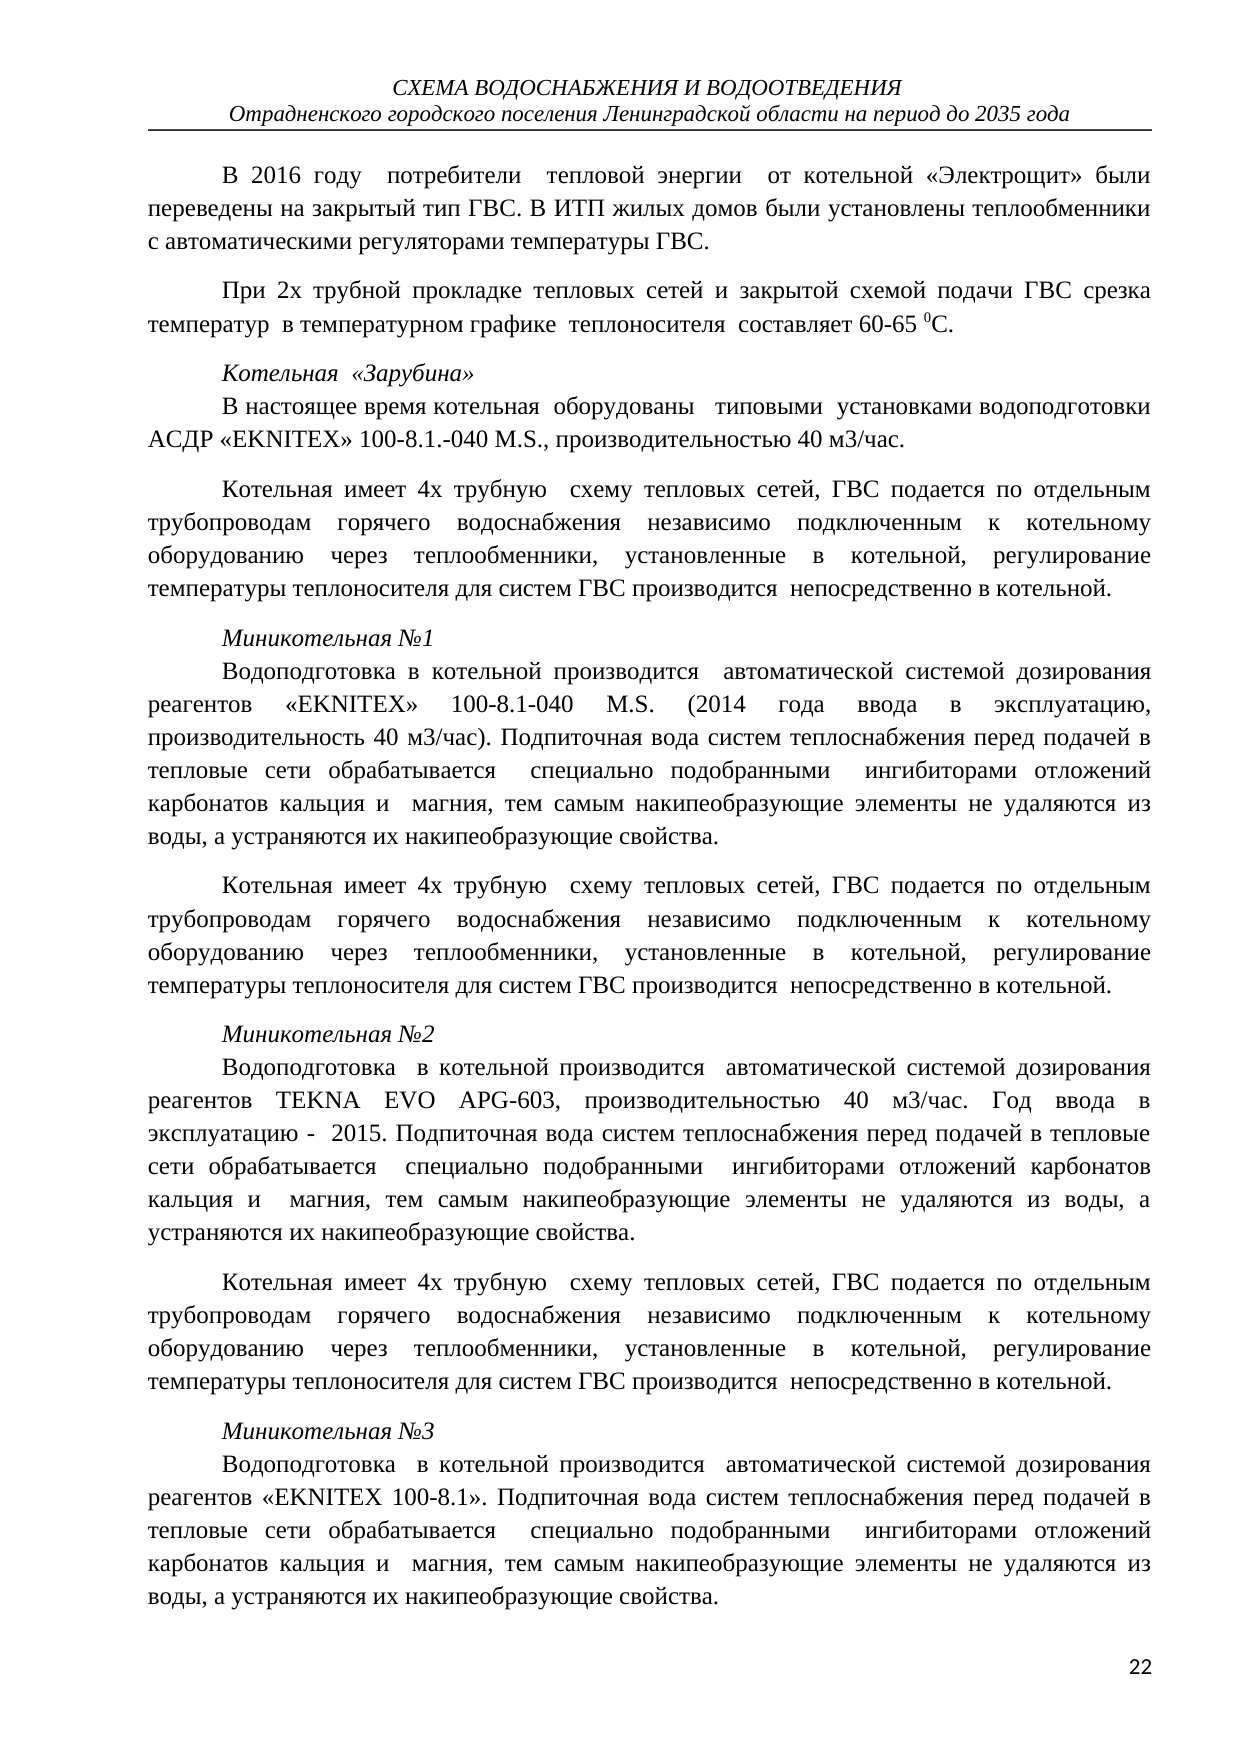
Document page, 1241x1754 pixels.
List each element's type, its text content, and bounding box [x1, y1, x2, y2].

text Миникотельная №1 [148, 623, 1152, 652]
text Миникотельная №3 [148, 1416, 1152, 1445]
text В настоящее время котельная оборудованы типовыми установками водоподготовки АСДР «EKNITЕX» 100-8.1.-040 М.S., производительностью 40 м3/час. [148, 391, 1152, 453]
text Котельная «Зарубина» [148, 358, 1152, 387]
text Миникотельная №2 [148, 1019, 1152, 1048]
text В 2016 году потребители тепловой энергии от котельной «Электрощит» были переведены на закрытый тип ГВС. В ИТП жилых домов были установлены теплообменники с автоматическими регуляторами температуры ГВС. [148, 160, 1152, 255]
text Водоподготовка в котельной производится автоматической системой дозирования реагентов TEKNA EVO APG-603, производительностью 40 м3/час. Год ввода в эксплуатацию - 2015. Подпиточная вода систем теплоснабжения перед подачей в тепловые сети обрабатывается специально подобранными ингибиторами отложений карбонатов кальция и магния, тем самым накипеобразующие элементы не удаляются из воды, а устраняются их накипеобразующие свойства. [148, 1052, 1152, 1246]
text Водоподготовка в котельной производится автоматической системой дозирования реагентов «EKNITЕX» 100-8.1-040 М.S. (2014 года ввода в эксплуатацию, производительность 40 м3/час). Подпиточная вода систем теплоснабжения перед подачей в тепловые сети обрабатывается специально подобранными ингибиторами отложений карбонатов кальция и магния, тем самым накипеобразующие элементы не удаляются из воды, а устраняются их накипеобразующие свойства. [148, 656, 1152, 850]
text При 2х трубной прокладке тепловых сетей и закрытой схемой подачи ГВС срезка температур в температурном графике теплоносителя составляет 60-65 0С. [148, 276, 1152, 337]
